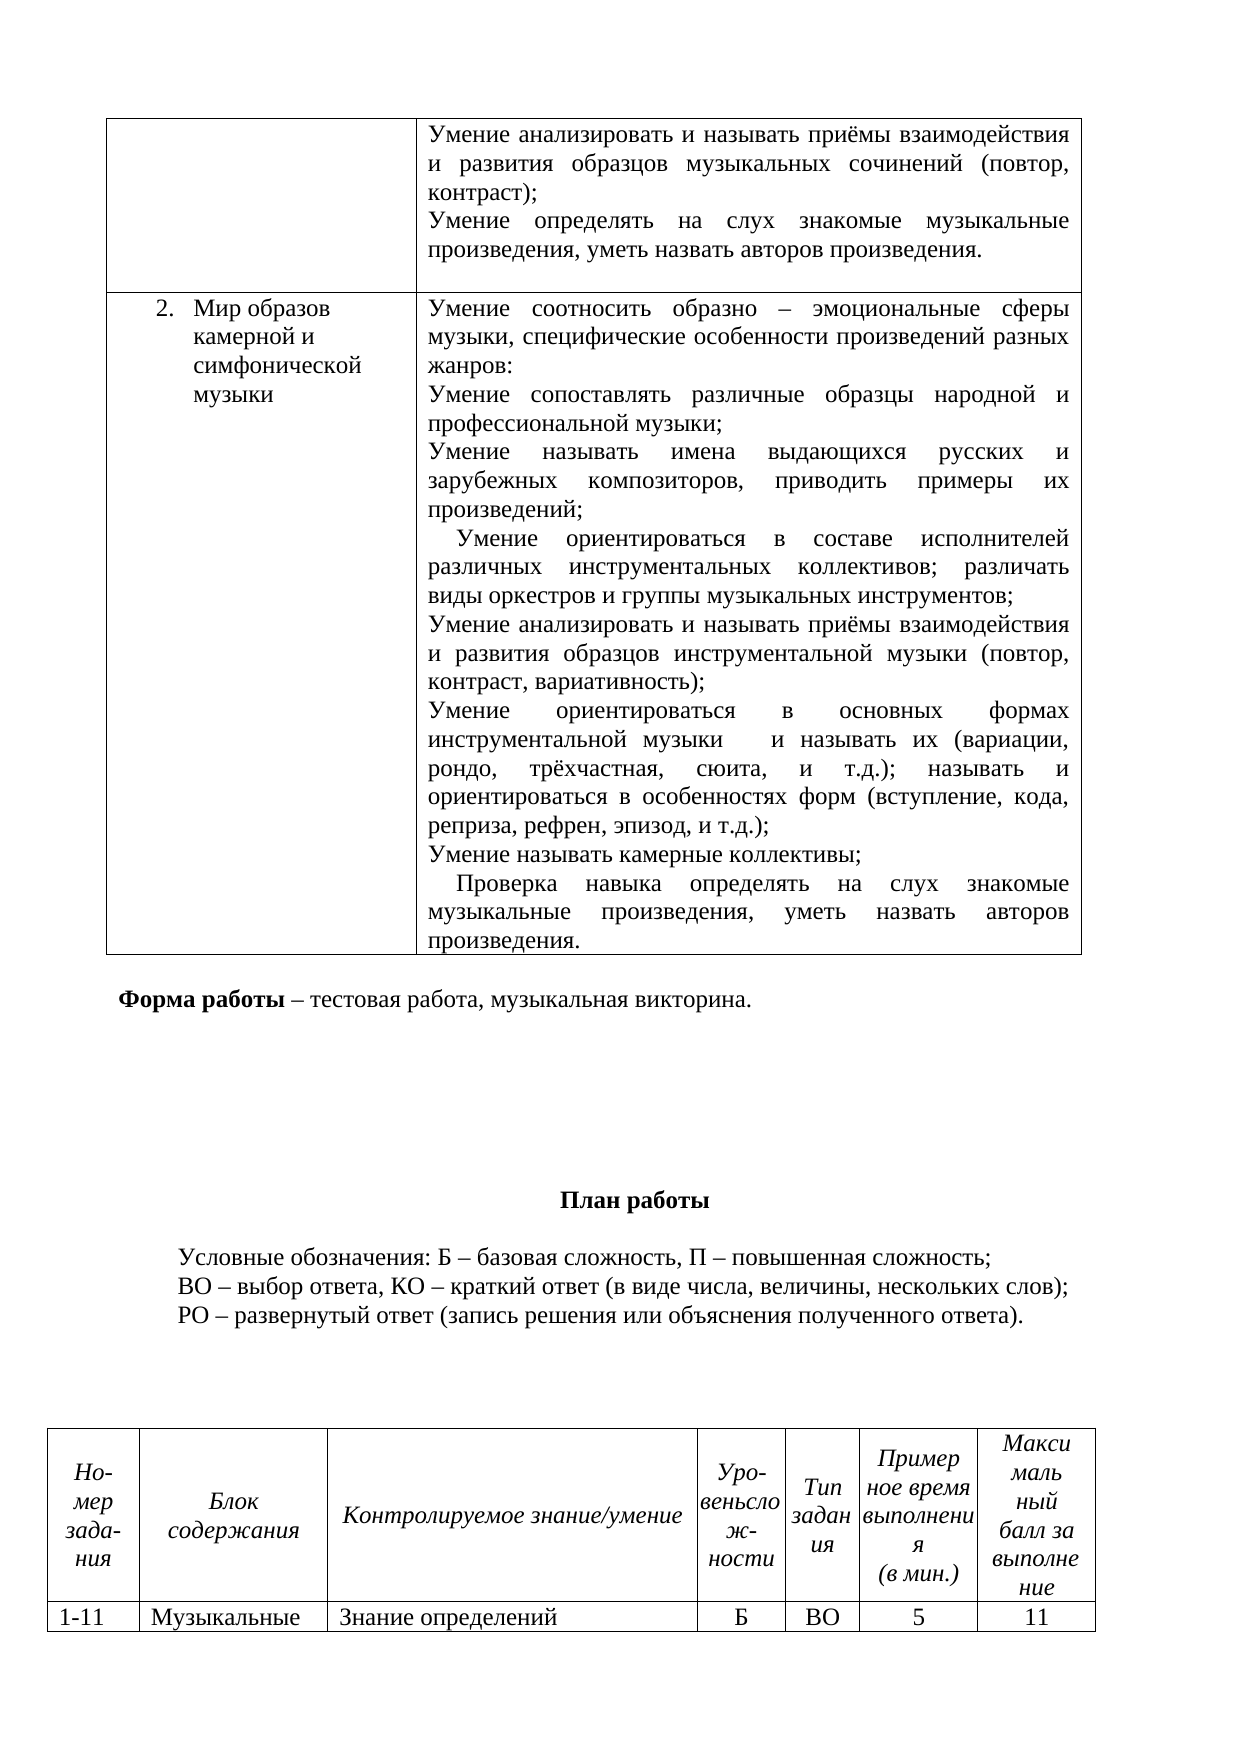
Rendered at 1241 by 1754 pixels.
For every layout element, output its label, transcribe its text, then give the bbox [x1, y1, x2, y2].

table_cell ВО [786, 1602, 859, 1631]
text План работы [118, 1185, 1152, 1214]
table_header Контролируемое знание/умение [328, 1429, 697, 1601]
table_cell 5 [860, 1602, 977, 1631]
table_header Уро- веньслож-ности [698, 1429, 785, 1601]
table_cell Музыкальные жанры и музыкальная терминология. [140, 1602, 327, 1631]
text Условные обозначения: Б – базовая сложность, П – повышенная сложность; [118, 1242, 1152, 1271]
text ВО – выбор ответа, КО – краткий ответ (в виде числа, величины, нескольких слов); [118, 1271, 1152, 1300]
table_header Блок содержания [140, 1429, 327, 1601]
table_cell Знание определений музыкальных жанров и терминов. Знание музыкальных форм и их особенностей развития. [328, 1602, 697, 1631]
text РО – развернутый ответ (запись решения или объяснения полученного ответа). [118, 1300, 1152, 1329]
table_cell Мир образов камерной и симфонической музыки [107, 293, 416, 954]
table_header Пример ное время выполнения (в мин.) [860, 1429, 977, 1601]
table_header Но- мер зада-ния [48, 1429, 139, 1601]
table_cell Б [698, 1602, 785, 1631]
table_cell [417, 119, 1081, 292]
table_cell Умение соотносить образно – эмоциональные сферы музыки, специфические особенности произведений разных жанров: Умение сопоставлять различные образцы народной и профессиональной музыки; Умение называть имена выдающихся русских и зарубежных композиторов, приводить примеры их произведений; Умение ориентироваться в составе исполнителей различных инструментальных коллективов; различать виды оркестров и группы музыкальных инструментов; Умение анализировать и называть приёмы взаимодействия и развития образцов инструментальной музыки (повтор, контраст, вариативность); Умение ориентироваться в основных формах инструментальной музыки и называть их (вариации, рондо, трёхчастная, сюита, и т.д.); называть и ориентироваться в особенностях форм (вступление, кода, реприза, рефрен, эпизод, и т.д.); Умение называть камерные коллективы; Проверка навыка определять на слух знакомые музыкальные произведения, уметь назвать авторов произведения. [417, 293, 1081, 954]
table_cell 1-11 [48, 1602, 139, 1631]
table_header Макси маль ный балл за выполнение [978, 1429, 1095, 1601]
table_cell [107, 119, 416, 292]
table_cell 11 [978, 1602, 1095, 1631]
text Форма работы – тестовая работа, музыкальная викторина. [118, 984, 1152, 1012]
table_header Тип задания [786, 1429, 859, 1601]
